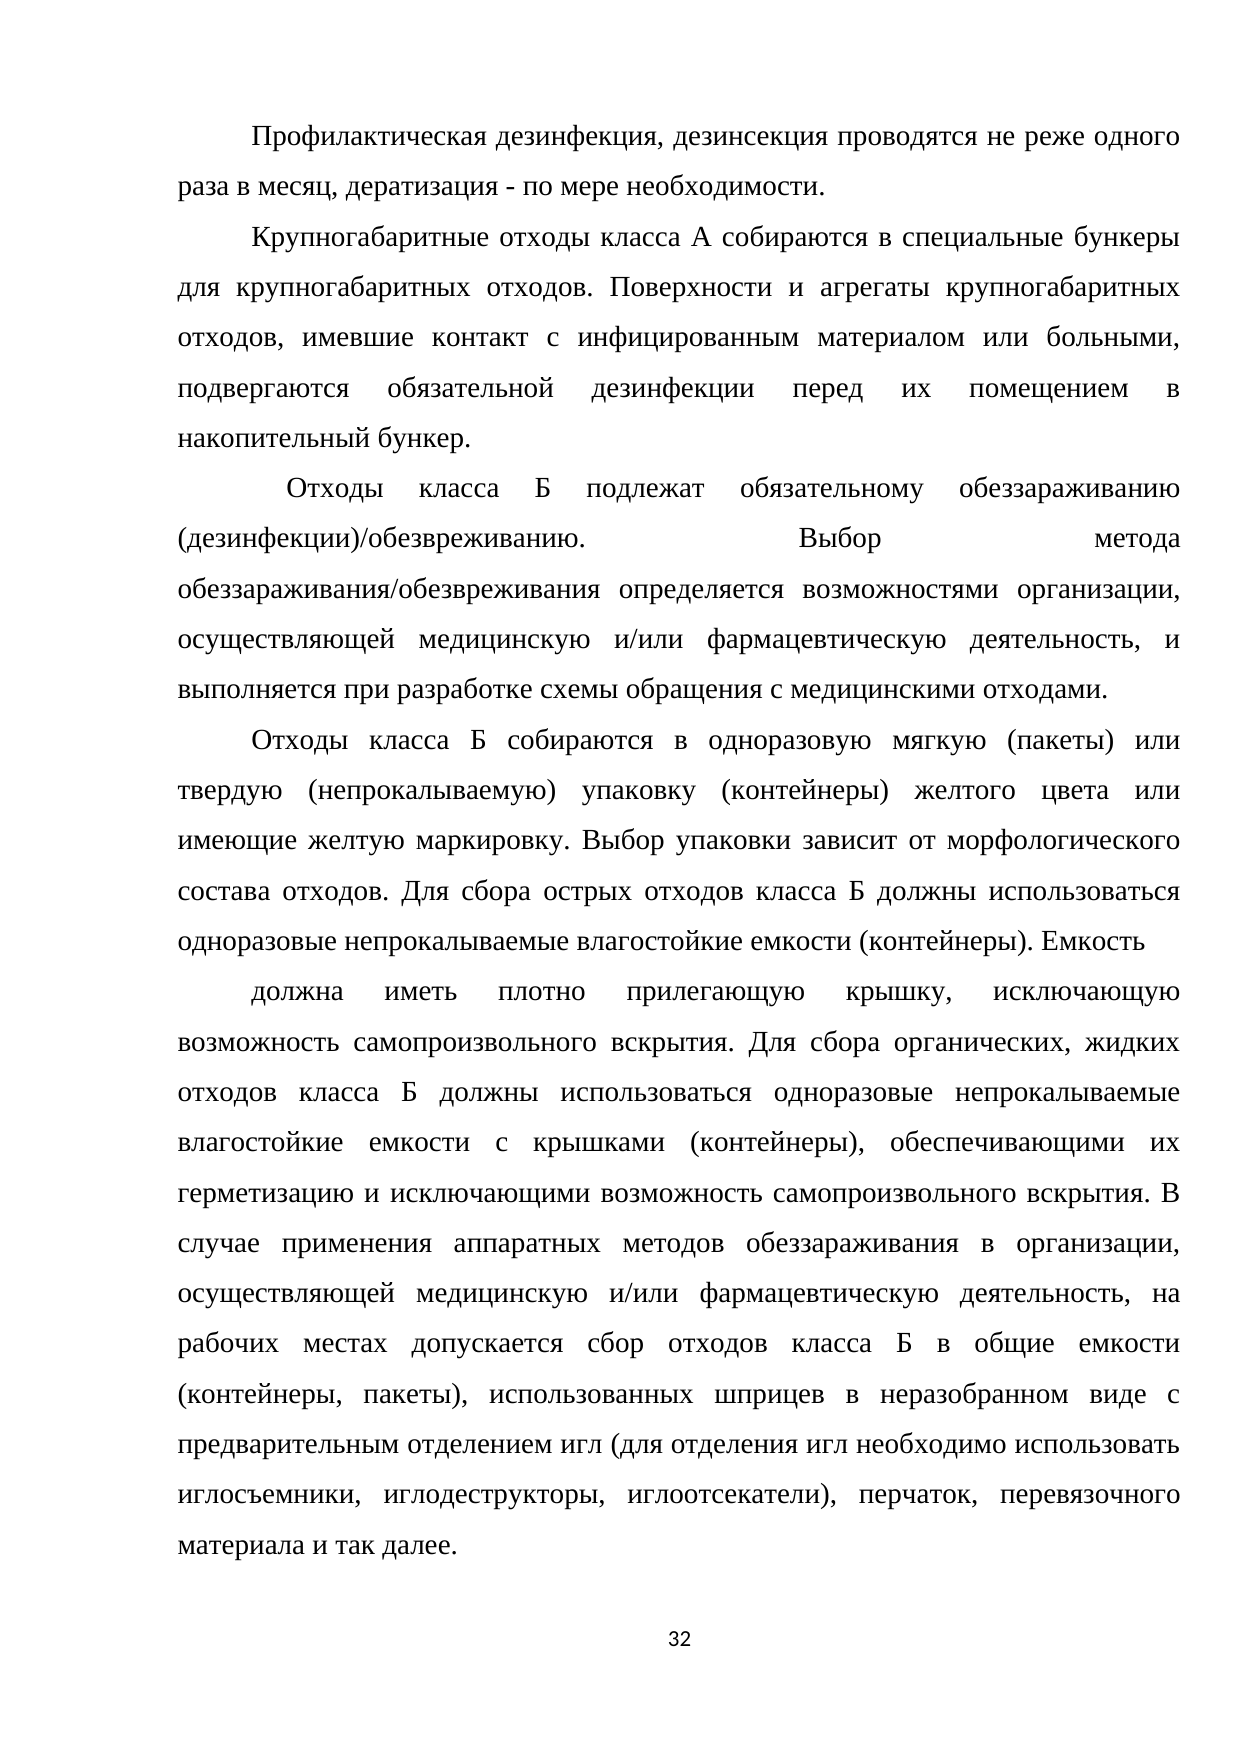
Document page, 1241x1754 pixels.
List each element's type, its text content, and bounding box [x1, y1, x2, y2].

text Отходы класса Б собираются в одноразовую мягкую (пакеты) или твердую (непрокалываемую) упаковку (контейнеры) желтого цвета или имеющие желтую маркировку. Выбор упаковки зависит от морфологического состава отходов. Для сбора острых отходов класса Б должны использоваться одноразовые непрокалываемые влагостойкие емкости (контейнеры). Емкость [177, 722, 1181, 957]
text должна иметь плотно прилегающую крышку, исключающую возможность самопроизвольного вскрытия. Для сбора органических, жидких отходов класса Б должны использоваться одноразовые непрокалываемые влагостойкие емкости с крышками (контейнеры), обеспечивающими их герметизацию и исключающими возможность самопроизвольного вскрытия. В случае применения аппаратных методов обеззараживания в организации, осуществляющей медицинскую и/или фармацевтическую деятельность, на рабочих местах допускается сбор отходов класса Б в общие емкости (контейнеры, пакеты), использованных шприцев в неразобранном виде с предварительным отделением игл (для отделения игл необходимо использовать иглосъемники, иглодеструкторы, иглоотсекатели), перчаток, перевязочного материала и так далее. [177, 973, 1181, 1560]
text Крупногабаритные отходы класса А собираются в специальные бункеры для крупногабаритных отходов. Поверхности и агрегаты крупногабаритных отходов, имевшие контакт с инфицированным материалом или больными, подвергаются обязательной дезинфекции перед их помещением в накопительный бункер. [177, 219, 1181, 453]
text Отходы класса Б подлежат обязательному обеззараживанию (дезинфекции)/обезвреживанию. Выбор метода обеззараживания/обезвреживания определяется возможностями организации, осуществляющей медицинскую и/или фармацевтическую деятельность, и выполняется при разработке схемы обращения с медицинскими отходами. [177, 470, 1181, 705]
text Профилактическая дезинфекция, дезинсекция проводятся не реже одного раза в месяц, дератизация - по мере необходимости. [177, 118, 1181, 202]
